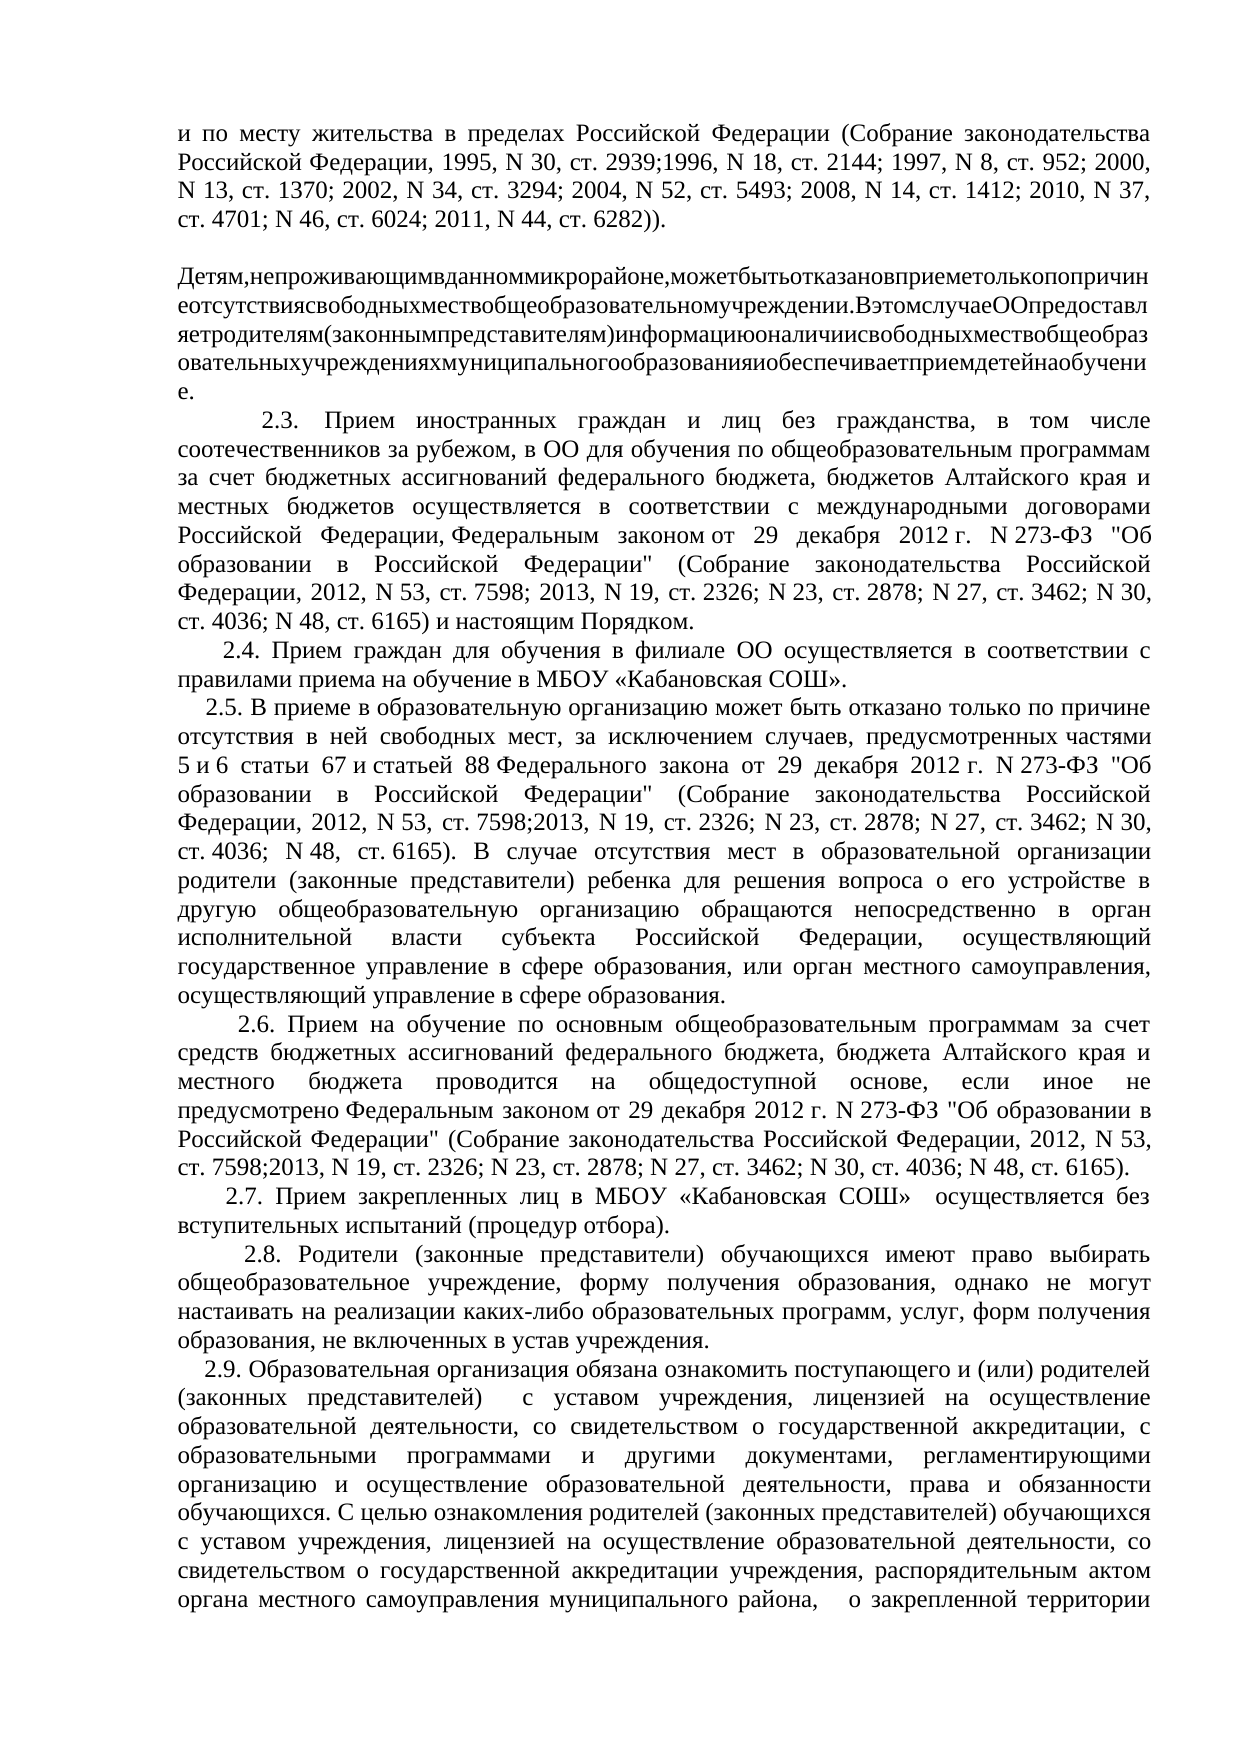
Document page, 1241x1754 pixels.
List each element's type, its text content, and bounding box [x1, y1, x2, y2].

text 2.4. Прием граждан для обучения в филиале ОО осуществляется в соответствии с правилами приема на обучение в МБОУ «Кабановская СОШ». [177, 635, 1152, 692]
text 2.7. Прием закрепленных лиц в МБОУ «Кабановская СОШ» осуществляется без вступительных испытаний (процедур отбора). [177, 1181, 1152, 1239]
text 2.6. Прием на обучение по основным общеобразовательным программам за счет средств бюджетных ассигнований федерального бюджета, бюджета Алтайского края и местного бюджета проводится на общедоступной основе, если иное не предусмотрено Федеральным законом от 29 декабря 2012 г. N 273-ФЗ "Об образовании в Российской Федерации" (Собрание законодательства Российской Федерации, 2012, N 53, ст. 7598;2013, N 19, ст. 2326; N 23, ст. 2878; N 27, ст. 3462; N 30, ст. 4036; N 48, ст. 6165). [177, 1009, 1152, 1181]
text 2.3. Прием иностранных граждан и лиц без гражданства, в том числе соотечественников за рубежом, в ОО для обучения по общеобразовательным программам за счет бюджетных ассигнований федерального бюджета, бюджетов Алтайского края и местных бюджетов осуществляется в соответствии с международными договорами Российской Федерации, Федеральным законом от 29 декабря 2012 г. N 273-ФЗ "Об образовании в Российской Федерации" (Собрание законодательства Российской Федерации, 2012, N 53, ст. 7598; 2013, N 19, ст. 2326; N 23, ст. 2878; N 27, ст. 3462; N 30, ст. 4036; N 48, ст. 6165) и настоящим Порядком. [177, 405, 1152, 635]
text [177, 1354, 1152, 1612]
text и по месту жительства в пределах Российской Федерации (Собрание законодательства Российской Федерации, 1995, N 30, ст. 2939;1996, N 18, ст. 2144; 1997, N 8, ст. 952; 2000, N 13, ст. 1370; 2002, N 34, ст. 3294; 2004, N 52, ст. 5493; 2008, N 14, ст. 1412; 2010, N 37, ст. 4701; N 46, ст. 6024; 2011, N 44, ст. 6282)). [177, 118, 1152, 233]
text 2.8. Родители (законные представители) обучающихся имеют право выбирать общеобразовательное учреждение, форму получения образования, однако не могут настаивать на реализации каких-либо образовательных программ, услуг, форм получения образования, не включенных в устав учреждения. [177, 1239, 1152, 1354]
text 2.5. В приеме в образовательную организацию может быть отказано только по причине отсутствия в ней свободных мест, за исключением случаев, предусмотренных частями 5 и 6 статьи 67 и статьей 88 Федерального закона от 29 декабря 2012 г. N 273-ФЗ "Об образовании в Российской Федерации" (Собрание законодательства Российской Федерации, 2012, N 53, ст. 7598;2013, N 19, ст. 2326; N 23, ст. 2878; N 27, ст. 3462; N 30, ст. 4036; N 48, ст. 6165). В случае отсутствия мест в образовательной организации родители (законные представители) ребенка для решения вопроса о его устройстве в другую общеобразовательную организацию обращаются непосредственно в орган исполнительной власти субъекта Российской Федерации, осуществляющий государственное управление в сфере образования, или орган местного самоуправления, осуществляющий управление в сфере образования. [177, 692, 1152, 1009]
text Детям,непроживающимвданноммикрорайоне,можетбытьотказановприеметолькопопричинеотсутствиясвободныхмествобщеобразовательномучреждении.ВэтомслучаеООпредоставляетродителям(законнымпредставителям)информациюоналичиисвободныхмествобщеобразовательныхучрежденияхмуниципальногообразованияиобеспечиваетприемдетейнаобучение. [177, 233, 1152, 405]
